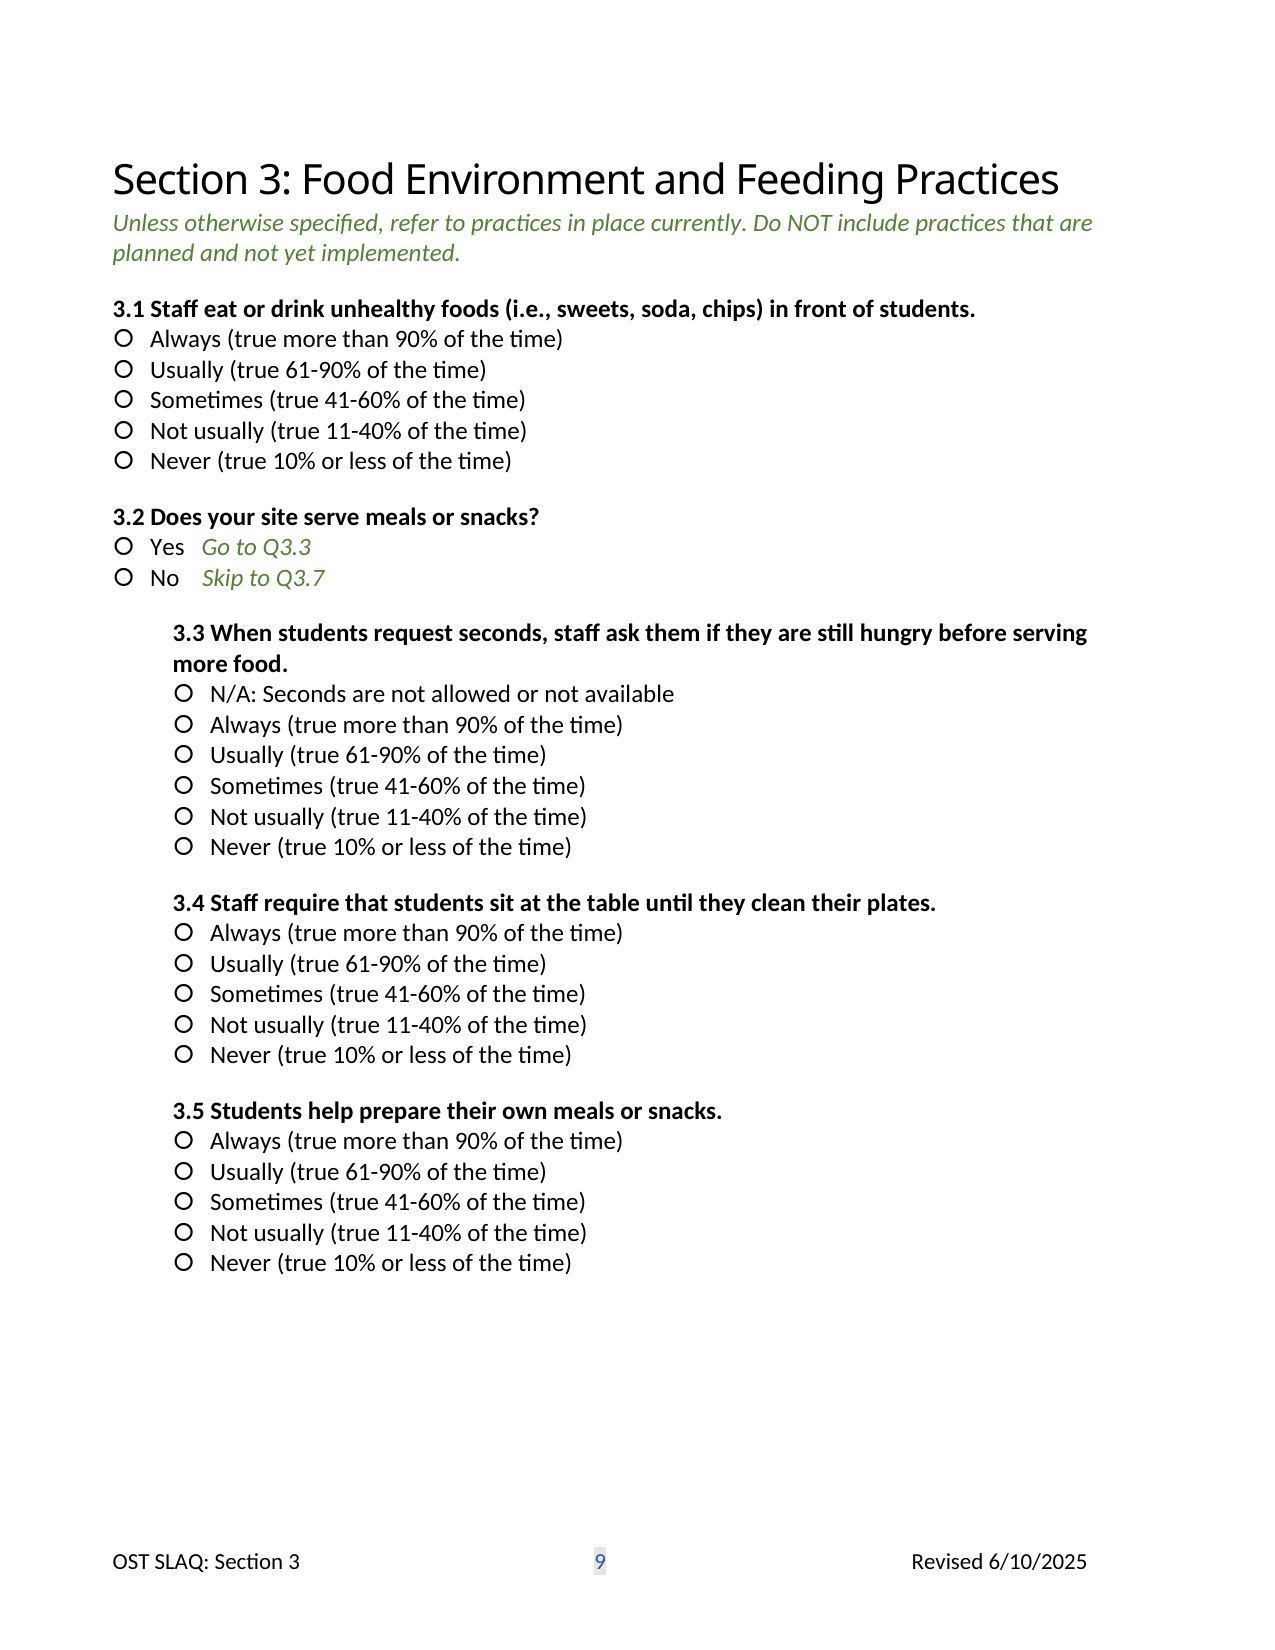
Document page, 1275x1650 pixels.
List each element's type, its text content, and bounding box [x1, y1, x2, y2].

list Usually (true 61-90% of the time) [172, 1156, 1102, 1186]
list Always (true more than 90% of the time) [172, 709, 1102, 739]
list Never (true 10% or less of the time) [112, 445, 1162, 476]
list N/A: Seconds are not allowed or not available [172, 678, 1102, 709]
text 3.5 Students help prepare their own meals or snacks. [172, 1095, 1102, 1125]
text Unless otherwise specified, refer to practices in place currently. Do NOT include practices that are planned and not yet implemented. [112, 207, 1162, 268]
list Always (true more than 90% of the time) [112, 323, 1162, 354]
list Sometimes (true 41-60% of the time) [172, 770, 1102, 801]
list Usually (true 61-90% of the time) [172, 948, 1102, 978]
text 3.1 Staff eat or drink unhealthy foods (i.e., sweets, soda, chips) in front of students. [112, 293, 1162, 323]
list Not usually (true 11-40% of the time) [172, 801, 1102, 831]
list Usually (true 61-90% of the time) [172, 739, 1102, 770]
list Never (true 10% or less of the time) [172, 1247, 1102, 1278]
text 3.2 Does your site serve meals or snacks? [112, 501, 1162, 531]
list Yes Go to Q3.3 [112, 531, 1162, 562]
text 3.4 Staff require that students sit at the table until they clean their plates. [172, 887, 1102, 917]
list No Skip to Q3.7 [112, 562, 1162, 592]
list Never (true 10% or less of the time) [172, 1039, 1102, 1070]
list Sometimes (true 41-60% of the time) [112, 384, 1162, 415]
text 3.3 When students request seconds, staff ask them if they are still hungry before serving more food. [172, 617, 1102, 678]
list Usually (true 61-90% of the time) [112, 354, 1162, 384]
subtitle Section 3: Food Environment and Feeding Practices [112, 150, 1162, 207]
list Never (true 10% or less of the time) [172, 831, 1102, 862]
list Sometimes (true 41-60% of the time) [172, 978, 1102, 1009]
list Always (true more than 90% of the time) [172, 917, 1102, 948]
list Not usually (true 11-40% of the time) [112, 415, 1162, 445]
list Not usually (true 11-40% of the time) [172, 1217, 1102, 1247]
list Not usually (true 11-40% of the time) [172, 1009, 1102, 1039]
list Sometimes (true 41-60% of the time) [172, 1186, 1102, 1217]
list Always (true more than 90% of the time) [172, 1125, 1102, 1156]
